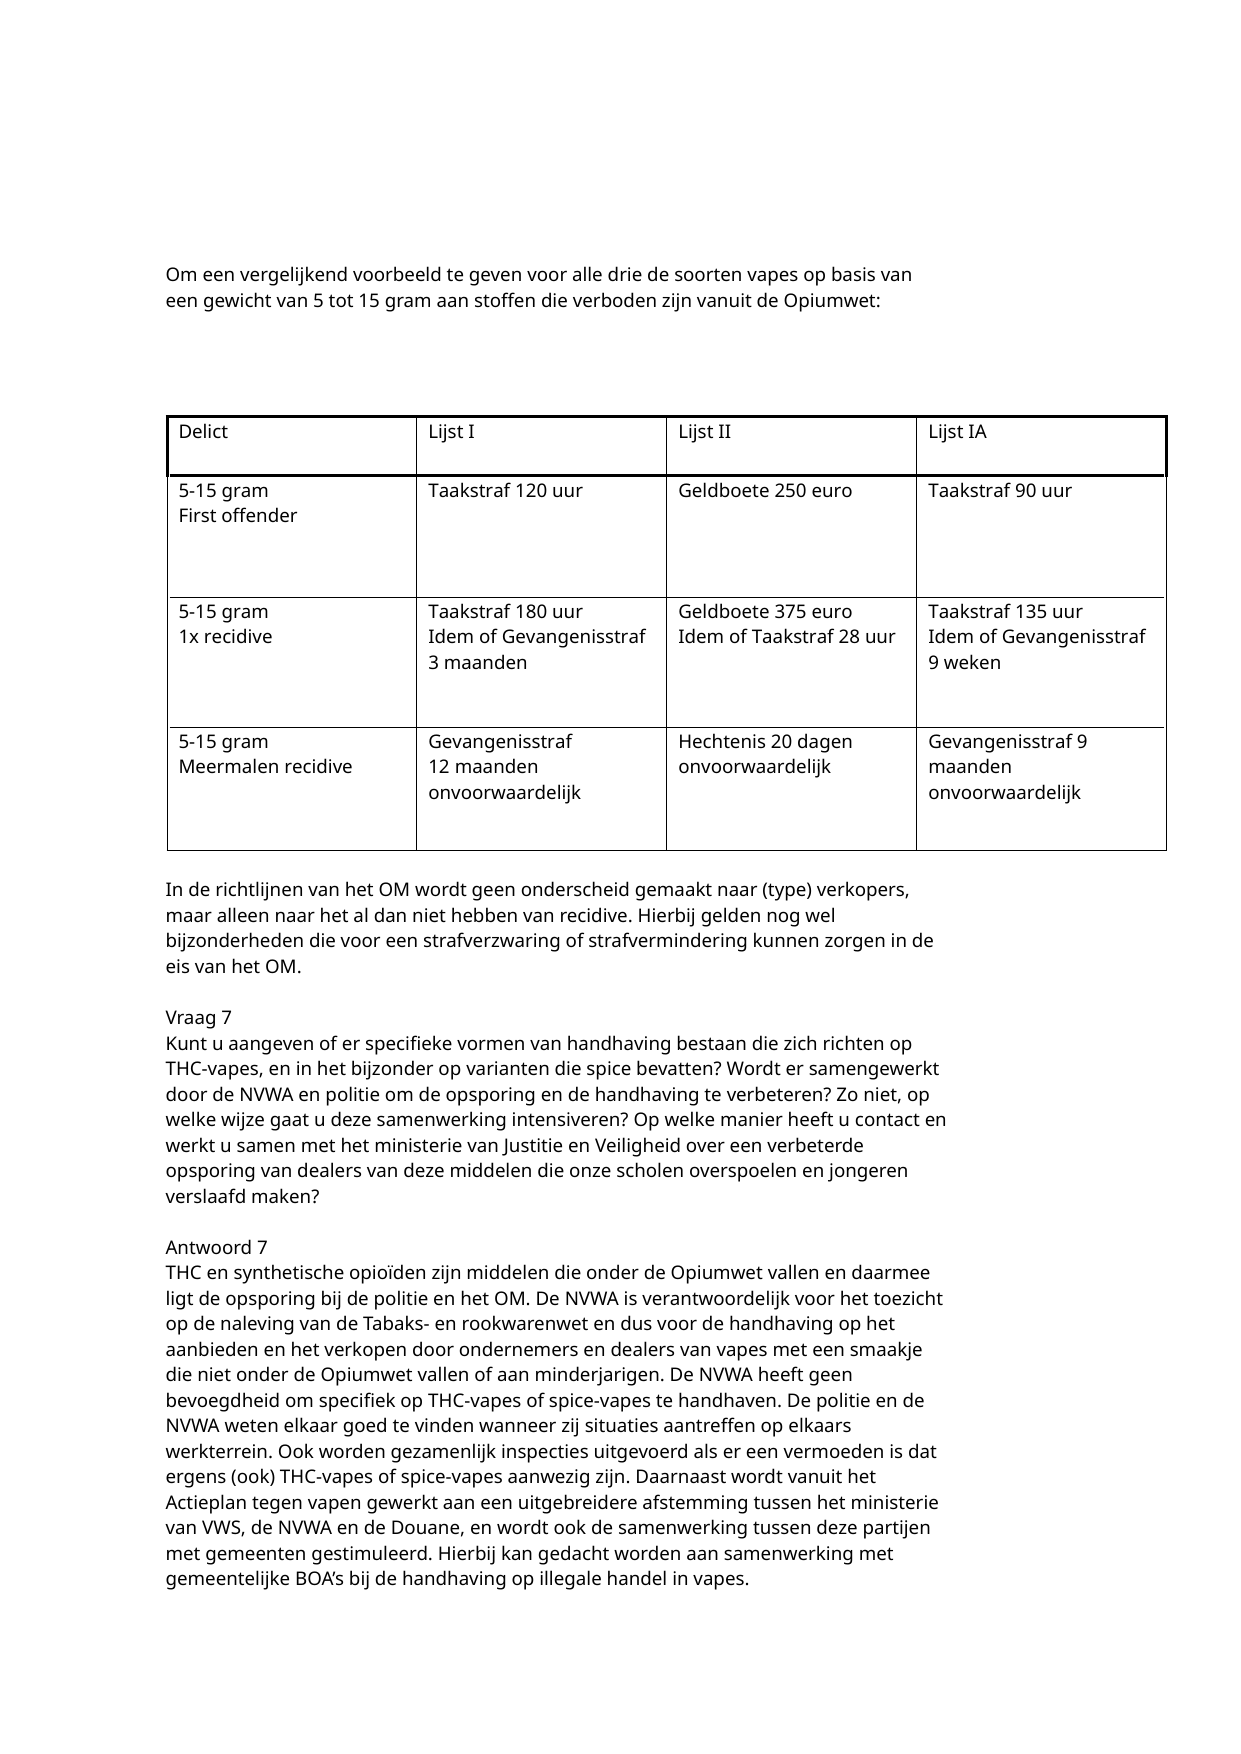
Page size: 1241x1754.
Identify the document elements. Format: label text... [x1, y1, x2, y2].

table_header Lijst I [417, 418, 666, 474]
table_cell Geldboete 375 euro Idem of Taakstraf 28 uur [667, 598, 916, 727]
table_cell Gevangenisstraf 9 maanden onvoorwaardelijk [917, 727, 1166, 850]
table_cell 5-15 gram First offender [168, 475, 416, 597]
table_cell Geldboete 250 euro [667, 477, 916, 597]
table_cell 5-15 gram 1x recidive [168, 597, 416, 727]
text In de richtlijnen van het OM wordt geen onderscheid gemaakt naar (type) verkopers, maar alleen naar het al dan niet hebben van recidive. Hierbij gelden nog wel bijzonderheden die voor een strafverzwaring of strafvermindering kunnen zorgen in de eis van het OM. [165, 877, 950, 979]
table_cell Taakstraf 135 uur Idem of Gevangenisstraf 9 weken [917, 597, 1166, 727]
table_cell Taakstraf 180 uur Idem of Gevangenisstraf 3 maanden [417, 598, 666, 727]
table_header Delict [169, 418, 416, 474]
table_cell Taakstraf 120 uur [417, 477, 666, 597]
text Om een vergelijkend voorbeeld te geven voor alle drie de soorten vapes op basis van een gewicht van 5 tot 15 gram aan stoffen die verboden zijn vanuit de Opiumwet: [165, 262, 950, 313]
text Vraag 7 Kunt u aangeven of er specifieke vormen van handhaving bestaan die zich richten op THC-vapes, en in het bijzonder op varianten die spice bevatten? Wordt er samengewerkt door de NVWA en politie om de opsporing en de handhaving te verbeteren? Zo niet, op welke wijze gaat u deze samenwerking intensiveren? Op welke manier heeft u contact en werkt u samen met het ministerie van Justitie en Veiligheid over een verbeterde opsporing van dealers van deze middelen die onze scholen overspoelen en jongeren verslaafd maken? [165, 1004, 950, 1208]
table_header Lijst IA [917, 418, 1165, 474]
table_cell 5-15 gram Meermalen recidive [168, 727, 416, 850]
table_cell Taakstraf 90 uur [917, 474, 1166, 597]
text THC en synthetische opioïden zijn middelen die onder de Opiumwet vallen en daarmee ligt de opsporing bij de politie en het OM. De NVWA is verantwoordelijk voor het toezicht op de naleving van de Tabaks- en rookwarenwet en dus voor de handhaving op het aanbieden en het verkopen door ondernemers en dealers van vapes met een smaakje die niet onder de Opiumwet vallen of aan minderjarigen. De NVWA heeft geen bevoegdheid om specifiek op THC-vapes of spice-vapes te handhaven. De politie en de NVWA weten elkaar goed te vinden wanneer zij situaties aantreffen op elkaars werkterrein. Ook worden gezamenlijk inspecties uitgevoerd als er een vermoeden is dat ergens (ook) THC-vapes of spice-vapes aanwezig zijn. Daarnaast wordt vanuit het Actieplan tegen vapen gewerkt aan een uitgebreidere afstemming tussen het ministerie van VWS, de NVWA en de Douane, en wordt ook de samenwerking tussen deze partijen met gemeenten gestimuleerd. Hierbij kan gedacht worden aan samenwerking met gemeentelijke BOA’s bij de handhaving op illegale handel in vapes. [165, 1259, 950, 1591]
table_cell Gevangenisstraf 12 maanden onvoorwaardelijk [417, 728, 666, 850]
table_header Lijst II [667, 418, 916, 474]
table_cell Hechtenis 20 dagen onvoorwaardelijk [667, 728, 916, 850]
text Antwoord 7 [165, 1234, 950, 1259]
